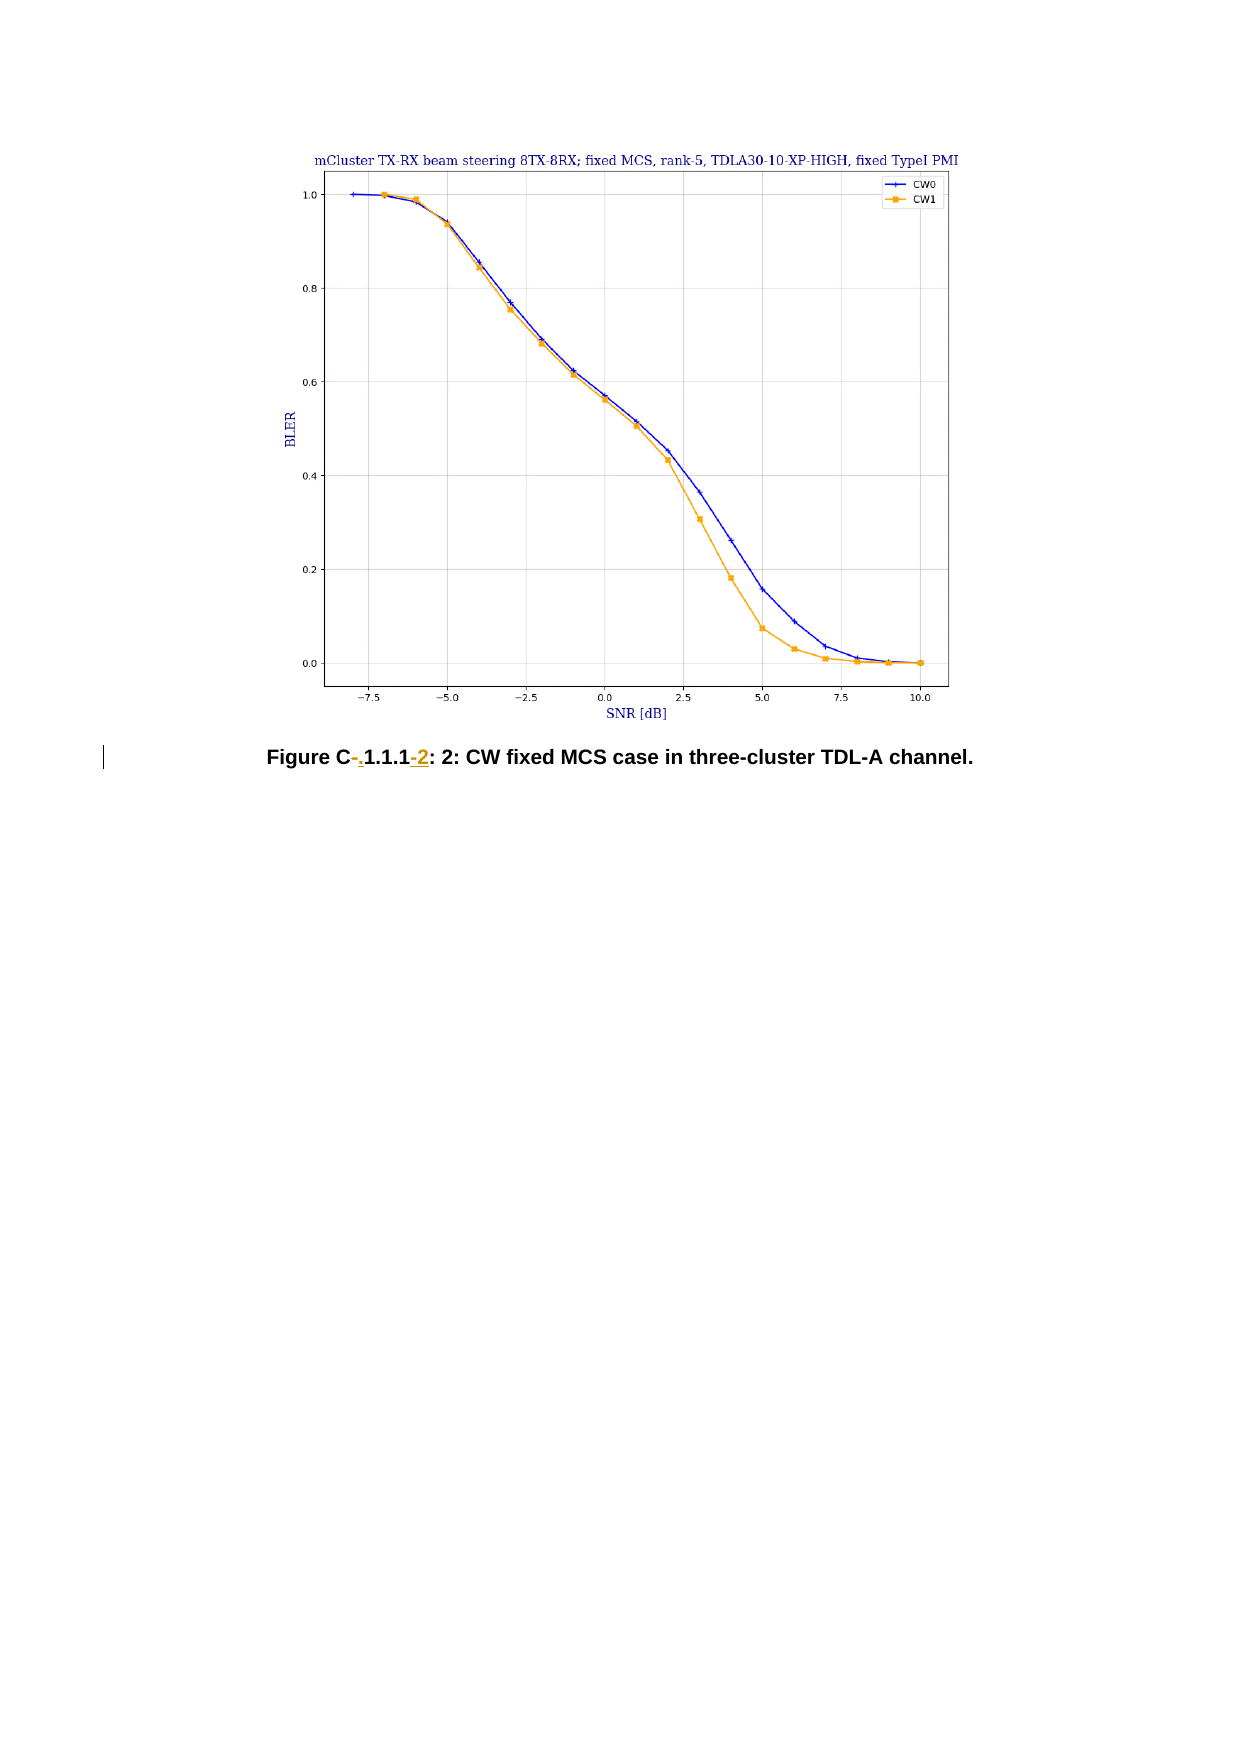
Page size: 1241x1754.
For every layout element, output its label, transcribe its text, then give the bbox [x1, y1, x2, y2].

text Figure C1.1.1: 2: CW fixed MCS case in three-cluster TDL-A channel. [118, 745, 1122, 769]
picture [280, 147, 960, 727]
